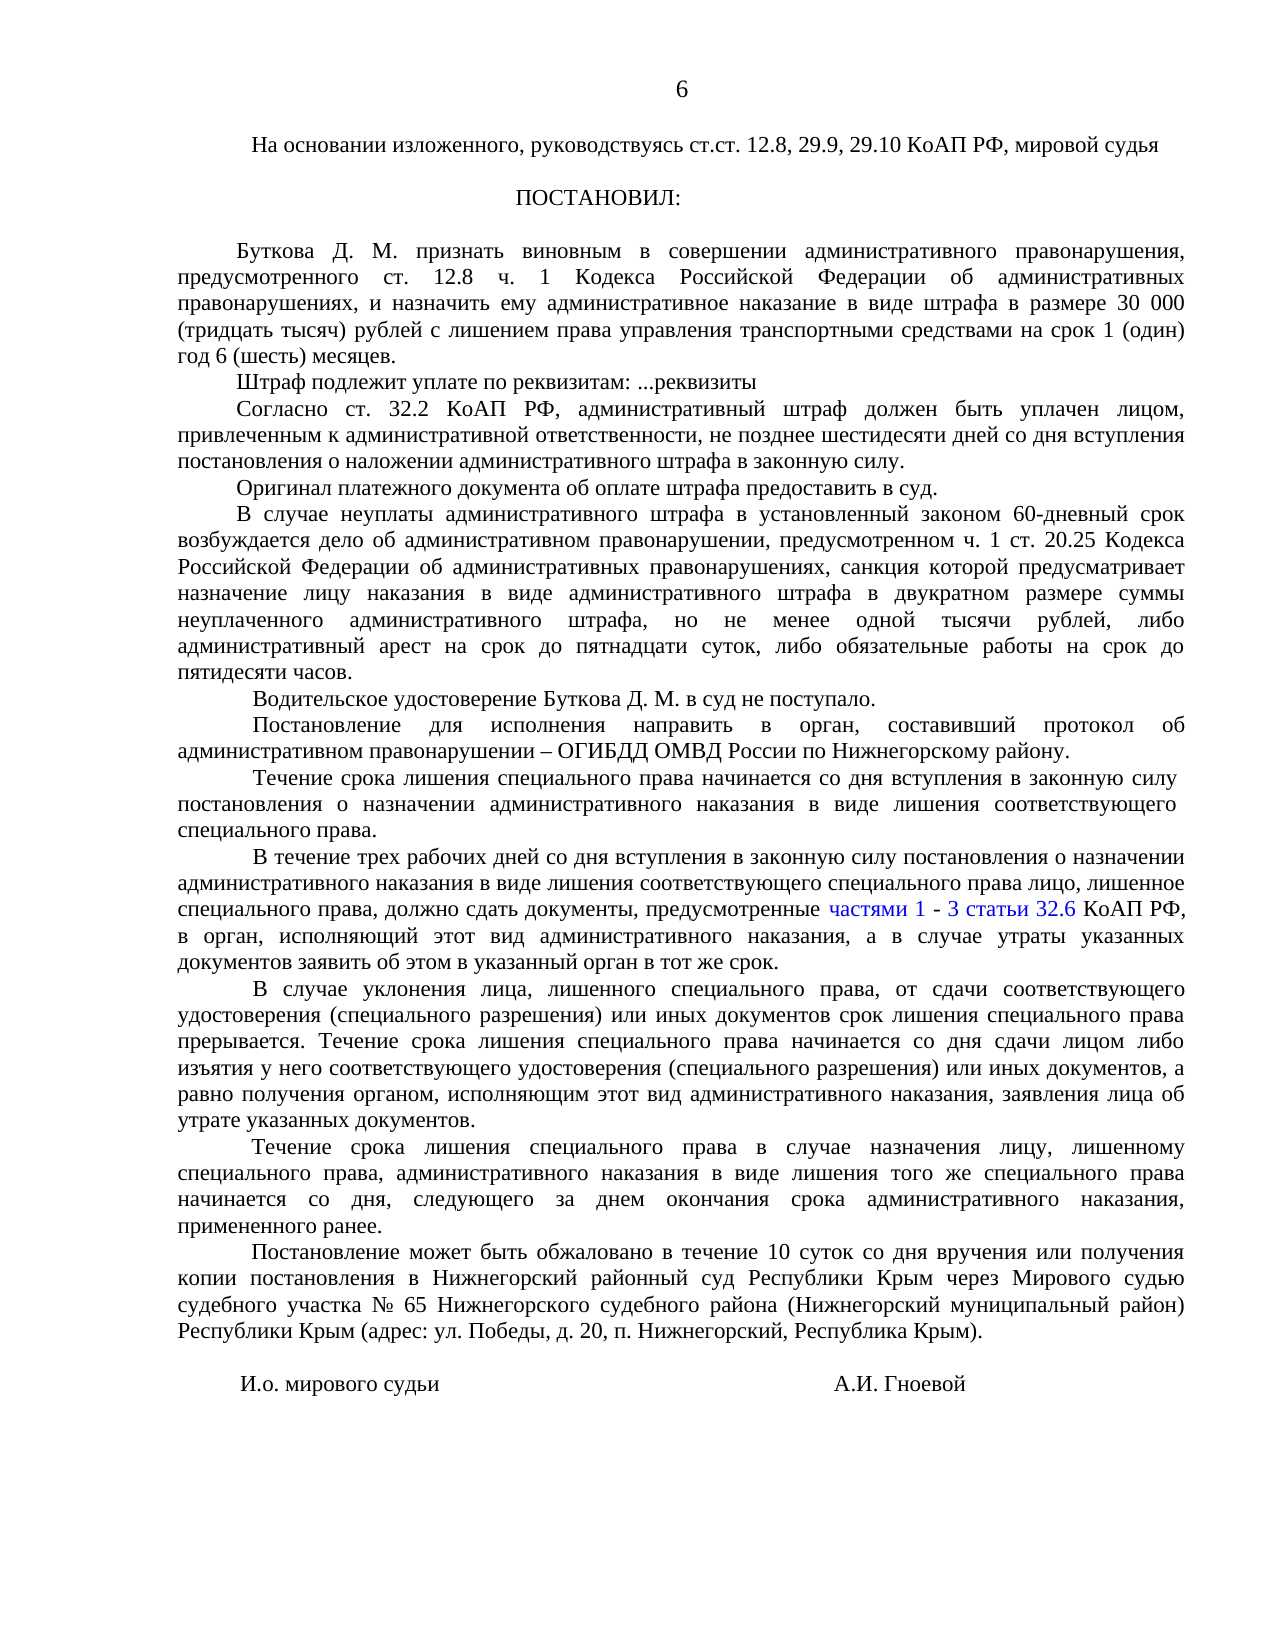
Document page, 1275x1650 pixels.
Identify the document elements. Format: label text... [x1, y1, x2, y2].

text В случае неуплаты административного штрафа в установленный законом 60-дневный срок возбуждается дело об административном правонарушении, предусмотренном ч. 1 ст. 20.25 Кодекса Российской Федерации об административных правонарушениях, санкция которой предусматривает назначение лицу наказания в виде административного штрафа в двукратном размере суммы неуплаченного административного штрафа, но не менее одной тысячи рублей, либо административный арест на срок до пятнадцати суток, либо обязательные работы на срок до пятидесяти часов. [177, 500, 1186, 685]
text ПОСТАНОВИЛ: [177, 184, 1186, 210]
text Водительское удостоверение Буткова Д. М. в суд не поступало. [177, 685, 1186, 711]
text Постановление для исполнения направить в орган, составивший протокол об административном правонарушении – ОГИБДД ОМВД России по Нижнегорскому району. [177, 711, 1186, 764]
text На основании изложенного, руководствуясь ст.ст. 12.8, 29.9, 29.10 КоАП РФ, мировой судья [177, 131, 1186, 158]
text Буткова Д. М. признать виновным в совершении административного правонарушения, предусмотренного ст. 12.8 ч. 1 Кодекса Российской Федерации об административных правонарушениях, и назначить ему административное наказание в виде штрафа в размере 30 000 (тридцать тысяч) рублей с лишением права управления транспортными средствами на срок 1 (один) год 6 (шесть) месяцев. [177, 237, 1186, 368]
text В случае уклонения лица, лишенного специального права, от сдачи соответствующего удостоверения (специального разрешения) или иных документов срок лишения специального права прерывается. Течение срока лишения специального права начинается со дня сдачи лицом либо изъятия у него соответствующего удостоверения (специального разрешения) или иных документов, а равно получения органом, исполняющим этот вид административного наказания, заявления лица об утрате указанных документов. [177, 974, 1186, 1133]
text Оригинал платежного документа об оплате штрафа предоставить в суд. [177, 474, 1186, 500]
text Постановление может быть обжаловано в течение 10 суток со дня вручения или получения копии постановления в Нижнегорский районный суд Республики Крым через Мирового судью судебного участка № 65 Нижнегорского судебного района (Нижнегорский муниципальный район) Республики Крым (адрес: ул. Победы, д. 20, п. Нижнегорский, Республика Крым). [177, 1238, 1186, 1343]
text В течение трех рабочих дней со дня вступления в законную силу постановления о назначении административного наказания в виде лишения соответствующего специального права лицо, лишенное специального права, должно сдать документы, предусмотренные частями 1 - 3 статьи 32.6 КоАП РФ, в орган, исполняющий этот вид административного наказания, а в случае утраты указанных документов заявить об этом в указанный орган в тот же срок. [177, 843, 1186, 974]
text Течение срока лишения специального права начинается со дня вступления в законную силу постановления о назначении административного наказания в виде лишения соответствующего специального права. [177, 764, 1178, 843]
text Согласно ст. 32.2 КоАП РФ, административный штраф должен быть уплачен лицом, привлеченным к административной ответственности, не позднее шестидесяти дней со дня вступления постановления о наложении административного штрафа в законную силу. [177, 395, 1186, 474]
text И.о. мирового судьи А.И. Гноевой [177, 1370, 1186, 1396]
text Штраф подлежит уплате по реквизитам: ...реквизиты [177, 368, 1186, 395]
text Течение срока лишения специального права в случае назначения лицу, лишенному специального права, административного наказания в виде лишения того же специального права начинается со дня, следующего за днем окончания срока административного наказания, примененного ранее. [177, 1133, 1186, 1238]
